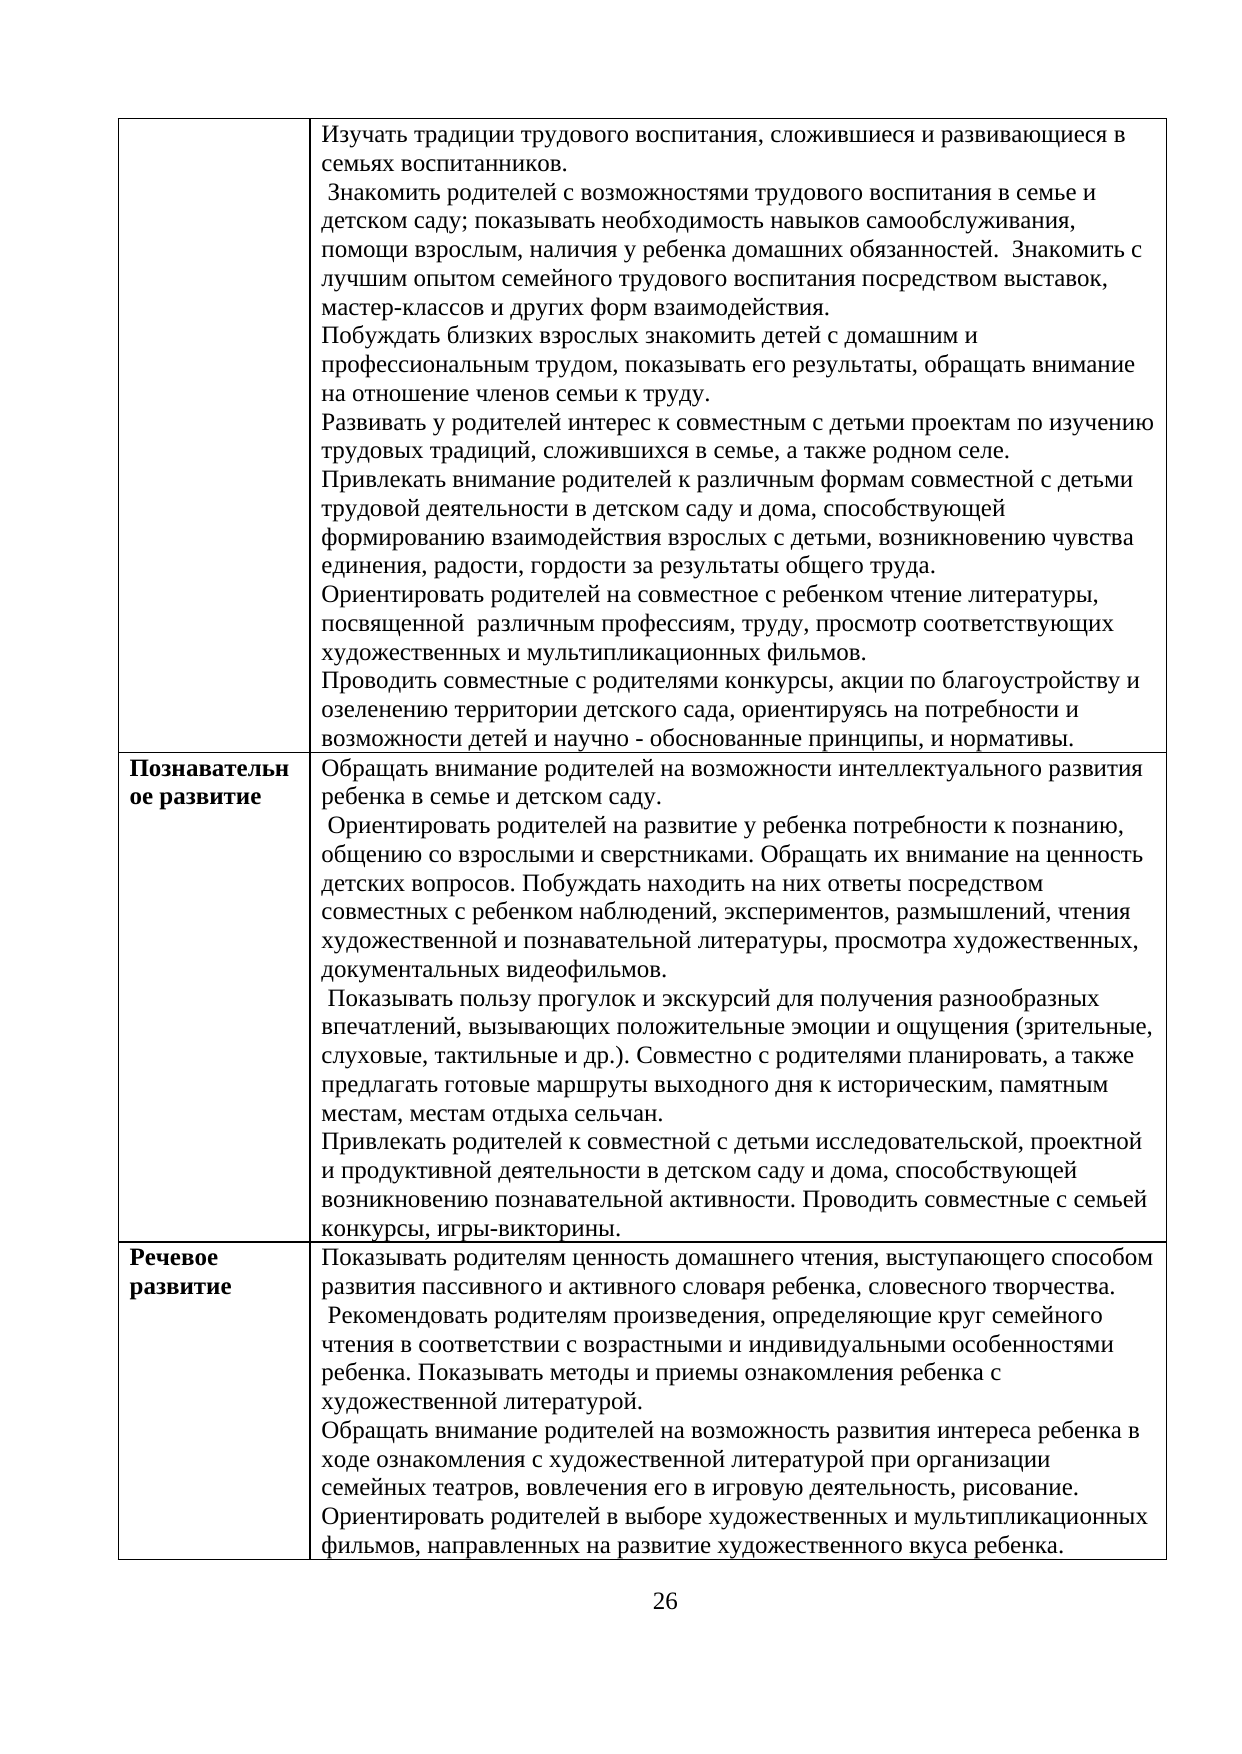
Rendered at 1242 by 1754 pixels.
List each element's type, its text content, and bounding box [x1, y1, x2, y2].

table_cell Изучать традиции трудового воспитания, сложившиеся и развивающиеся в семьях воспитанников. Знакомить родителей с возможностями трудового воспитания в семье и детском саду; показывать необходимость навыков самообслуживания, помощи взрослым, наличия у ребенка домашних обязанностей. Знакомить с лучшим опытом семейного трудового воспитания посредством выставок, мастер-классов и других форм взаимодействия. Побуждать близких взрослых знакомить детей с домашним и профессиональным трудом, показывать его результаты, обращать внимание на отношение членов семьи к труду. Развивать у родителей интерес к совместным с детьми проектам по изучению трудовых традиций, сложившихся в семье, а также родном селе. Привлекать внимание родителей к различным формам совместной с детьми трудовой деятельности в детском саду и дома, способствующей формированию взаимодействия взрослых с детьми, возникновению чувства единения, радости, гордости за результаты общего труда. Ориентировать родителей на совместное с ребенком чтение литературы, посвященной различным профессиям, труду, просмотр соответствующих художественных и мультипликационных фильмов. Проводить совместные с родителями конкурсы, акции по благоустройству и озеленению территории детского сада, ориентируясь на потребности и возможности детей и научно - обоснованные принципы, и нормативы. [311, 119, 1166, 752]
table_cell Обращать внимание родителей на возможности интеллектуального развития ребенка в семье и детском саду. Ориентировать родителей на развитие у ребенка потребности к познанию, общению со взрослыми и сверстниками. Обращать их внимание на ценность детских вопросов. Побуждать находить на них ответы посредством совместных с ребенком наблюдений, экспериментов, размышлений, чтения художественной и познавательной литературы, просмотра художественных, документальных видеофильмов. Показывать пользу прогулок и экскурсий для получения разнообразных впечатлений, вызывающих положительные эмоции и ощущения (зрительные, слуховые, тактильные и др.). Совместно с родителями планировать, а также предлагать готовые маршруты выходного дня к историческим, памятным местам, местам отдыха сельчан. Привлекать родителей к совместной с детьми исследовательской, проектной и продуктивной деятельности в детском саду и дома, способствующей возникновению познавательной активности. Проводить совместные с семьей конкурсы, игры-викторины. [311, 753, 1166, 1241]
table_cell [311, 1243, 1166, 1559]
table_cell [119, 119, 309, 752]
table_cell Познавательное развитие [119, 753, 309, 1241]
table_cell Речевое развитие [119, 1243, 309, 1559]
